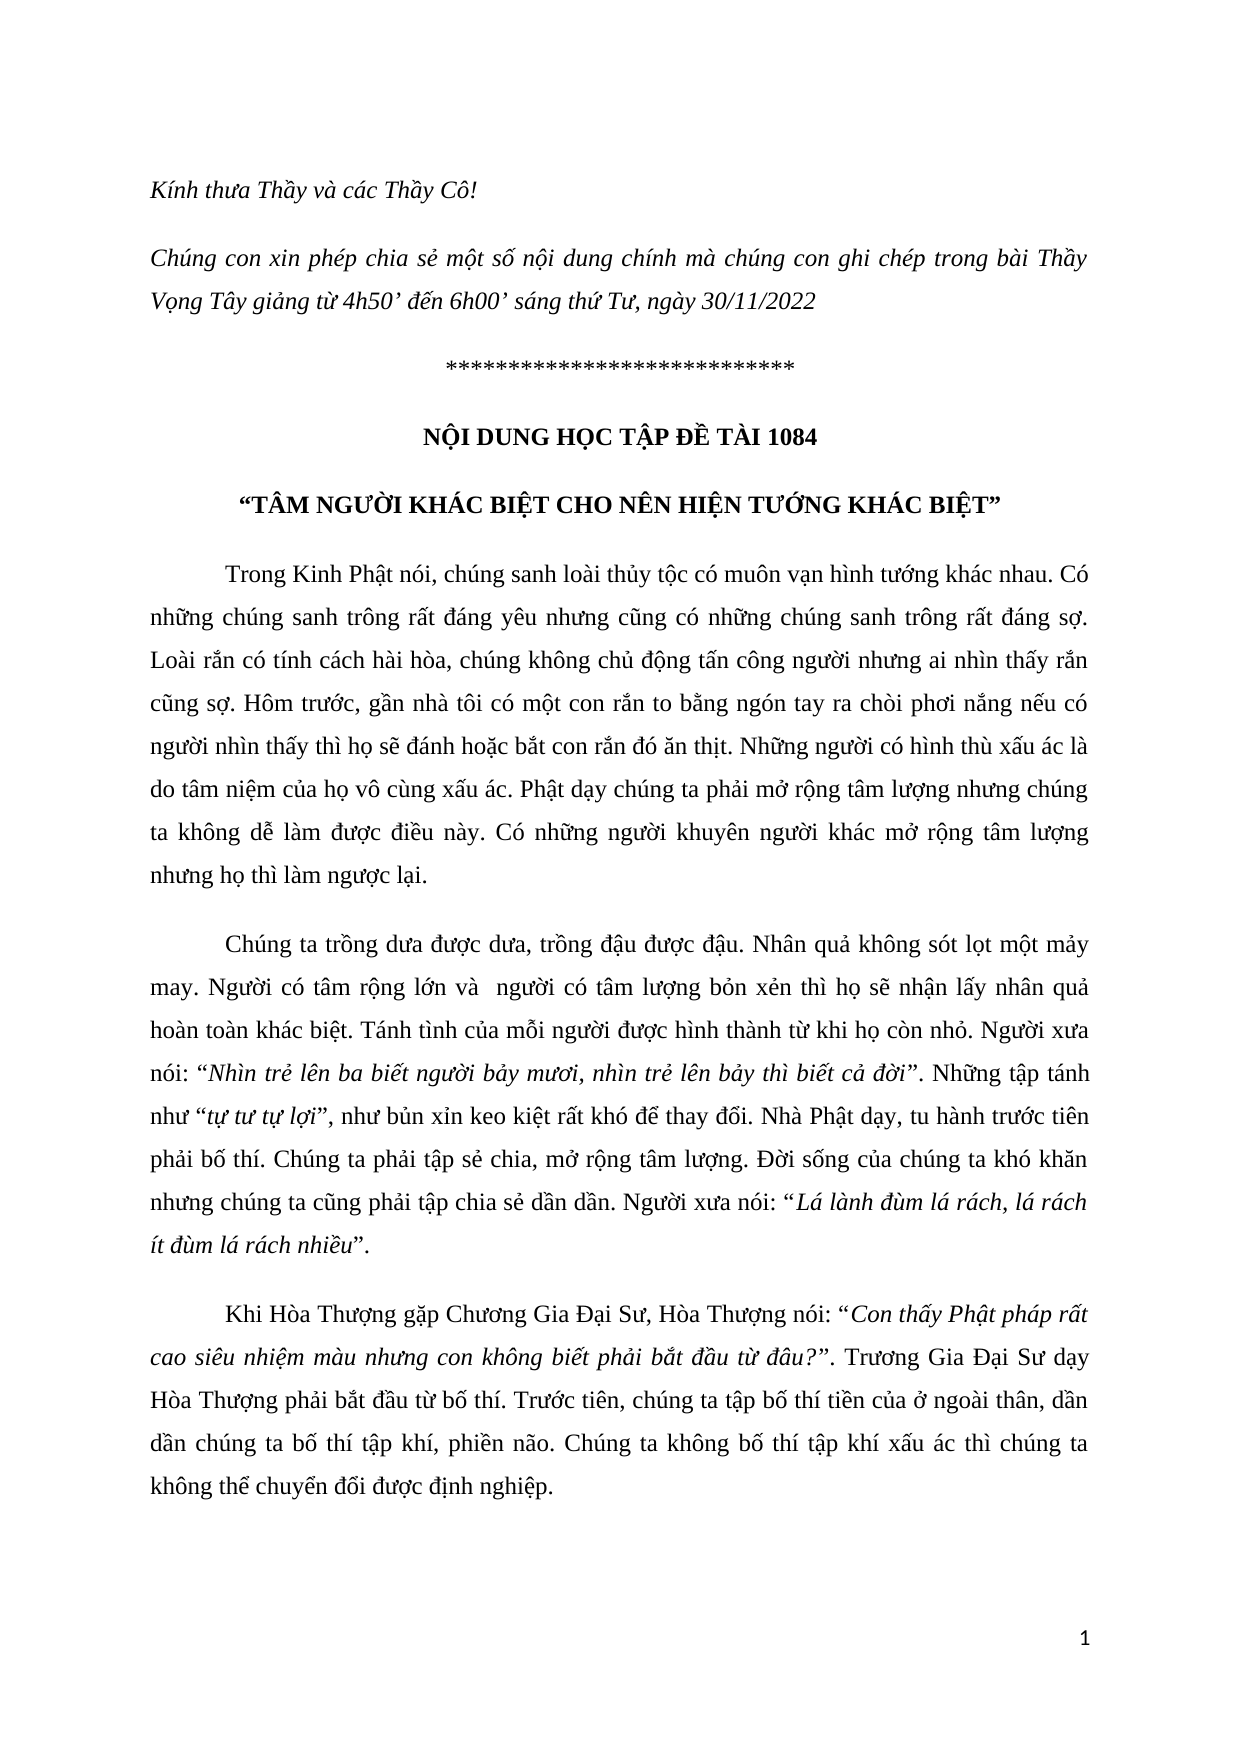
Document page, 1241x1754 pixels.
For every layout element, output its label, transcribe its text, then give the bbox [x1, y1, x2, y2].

text NỘI DUNG HỌC TẬP ĐỀ TÀI 1084 [150, 422, 1090, 451]
text “TÂM NGƯỜI KHÁC BIỆT CHO NÊN HIỆN TƯỚNG KHÁC BIỆT” [150, 491, 1090, 519]
text Kính thưa Thầy và các Thầy Cô! [150, 175, 1090, 204]
text Chúng con xin phép chia sẻ một số nội dung chính mà chúng con ghi chép trong bài Thầy Vọng Tây giảng từ 4h50’ đến 6h00’ sáng thứ Tư, ngày 30/11/2022 [150, 243, 1090, 315]
text Trong Kinh Phật nói, chúng sanh loài thủy tộc có muôn vạn hình tướng khác nhau. Có những chúng sanh trông rất đáng yêu nhưng cũng có những chúng sanh trông rất đáng sợ. Loài rắn có tính cách hài hòa, chúng không chủ động tấn công người nhưng ai nhìn thấy rắn cũng sợ. Hôm trước, gần nhà tôi có một con rắn to bằng ngón tay ra chòi phơi nắng nếu có người nhìn thấy thì họ sẽ đánh hoặc bắt con rắn đó ăn thịt. Những người có hình thù xấu ác là do tâm niệm của họ vô cùng xấu ác. Phật dạy chúng ta phải mở rộng tâm lượng nhưng chúng ta không dễ làm được điều này. Có những người khuyên người khác mở rộng tâm lượng nhưng họ thì làm ngược lại. [150, 559, 1090, 889]
text **************************** [150, 354, 1090, 383]
text Chúng ta trồng dưa được dưa, trồng đậu được đậu. Nhân quả không sót lọt một mảy may. Người có tâm rộng lớn và người có tâm lượng bỏn xẻn thì họ sẽ nhận lấy nhân quả hoàn toàn khác biệt. Tánh tình của mỗi người được hình thành từ khi họ còn nhỏ. Người xưa nói: “Nhìn trẻ lên ba biết người bảy mươi, nhìn trẻ lên bảy thì biết cả đời”. Những tập tánh như “tự tư tự lợi”, như bủn xỉn keo kiệt rất khó để thay đổi. Nhà Phật dạy, tu hành trước tiên phải bố thí. Chúng ta phải tập sẻ chia, mở rộng tâm lượng. Đời sống của chúng ta khó khăn nhưng chúng ta cũng phải tập chia sẻ dần dần. Người xưa nói: “Lá lành đùm lá rách, lá rách ít đùm lá rách nhiều”. [150, 929, 1090, 1259]
text Khi Hòa Thượng gặp Chương Gia Đại Sư, Hòa Thượng nói: “Con thấy Phật pháp rất cao siêu nhiệm màu nhưng con không biết phải bắt đầu từ đâu?”. Trương Gia Đại Sư dạy Hòa Thượng phải bắt đầu từ bố thí. Trước tiên, chúng ta tập bố thí tiền của ở ngoài thân, dần dần chúng ta bố thí tập khí, phiền não. Chúng ta không bố thí tập khí xấu ác thì chúng ta không thể chuyển đổi được định nghiệp. [150, 1299, 1090, 1500]
